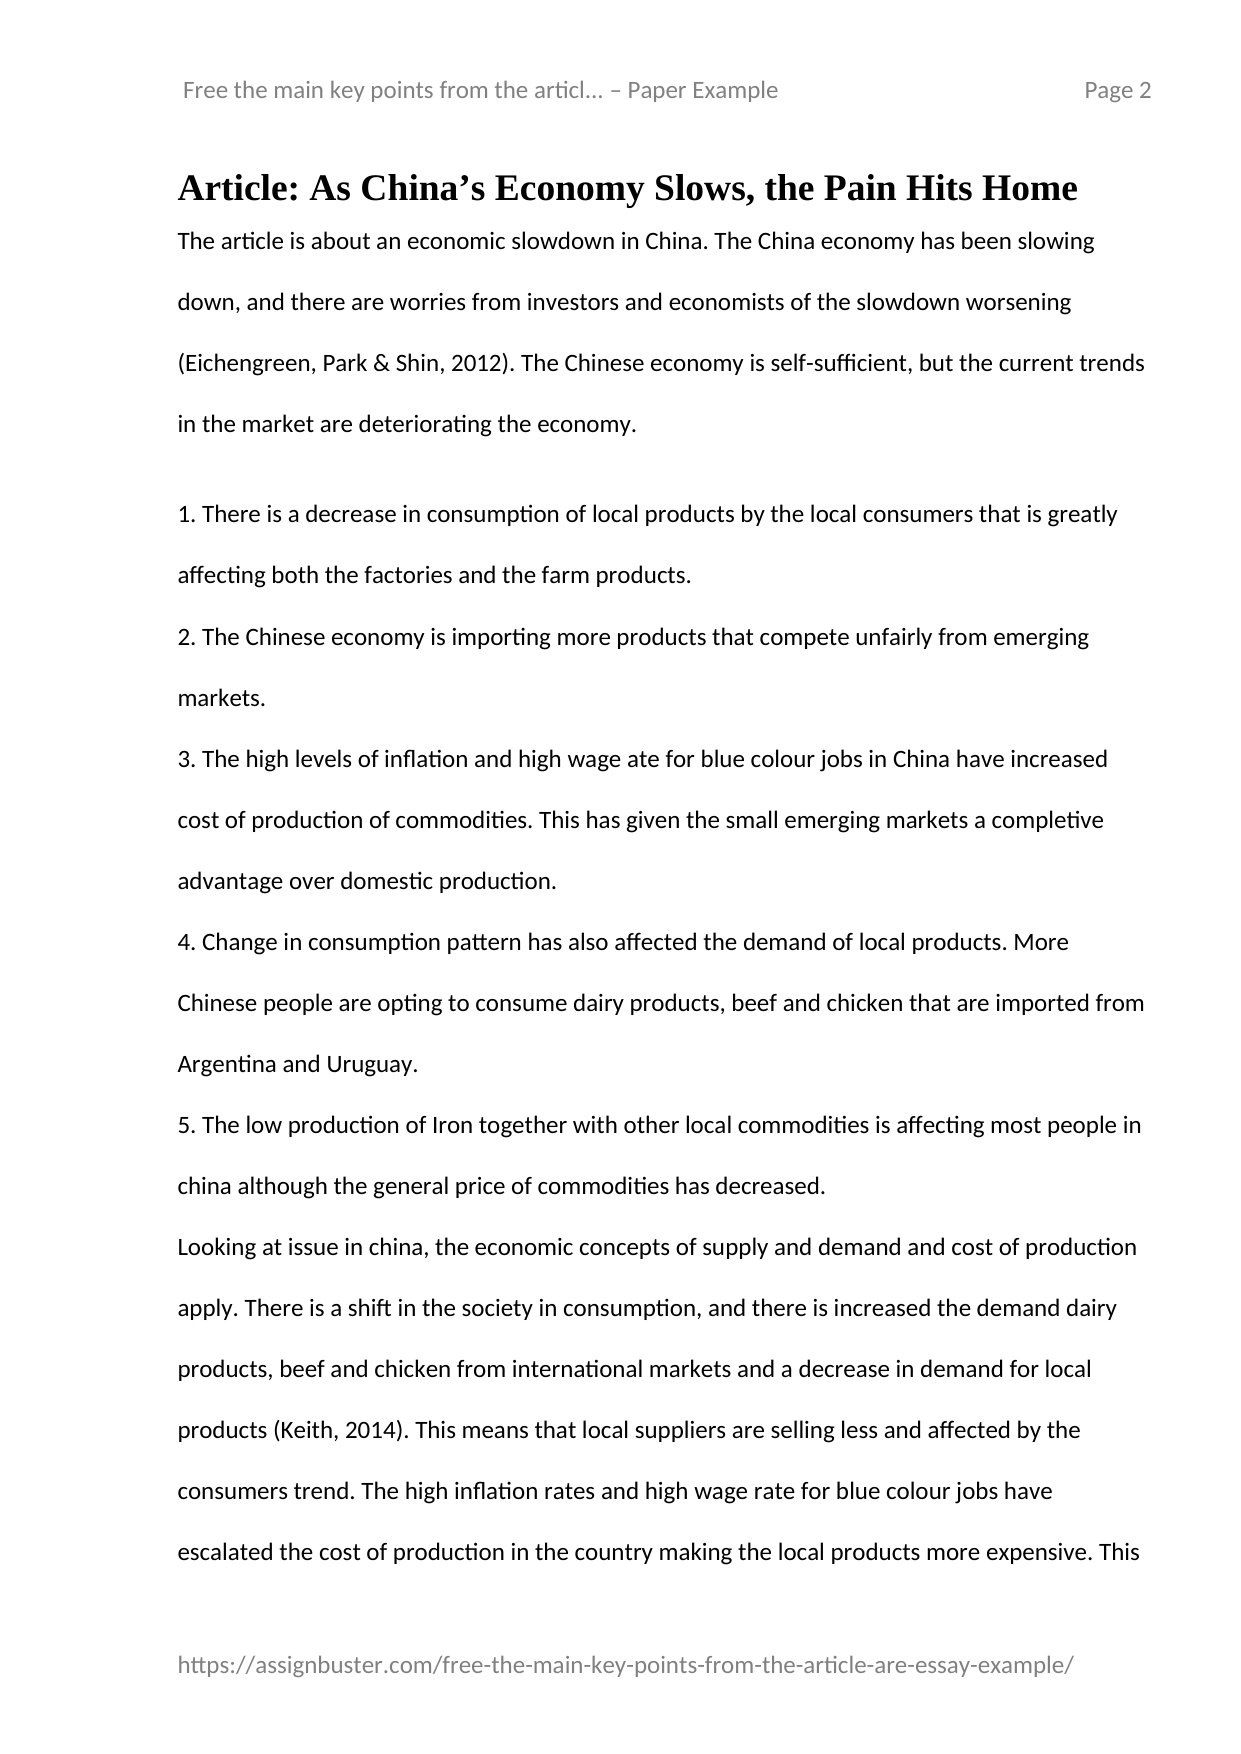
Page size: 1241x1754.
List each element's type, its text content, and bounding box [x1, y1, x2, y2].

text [177, 498, 1152, 1567]
subtitle Article: As China’s Economy Slows, the Pain Hits Home [177, 166, 1152, 209]
text The article is about an economic slowdown in China. The China economy has been slowing down, and there are worries from investors and economists of the slowdown worsening (Eichengreen, Park & Shin, 2012). The Chinese economy is self-sufficient, but the current trends in the market are deteriorating the economy. [177, 225, 1152, 438]
